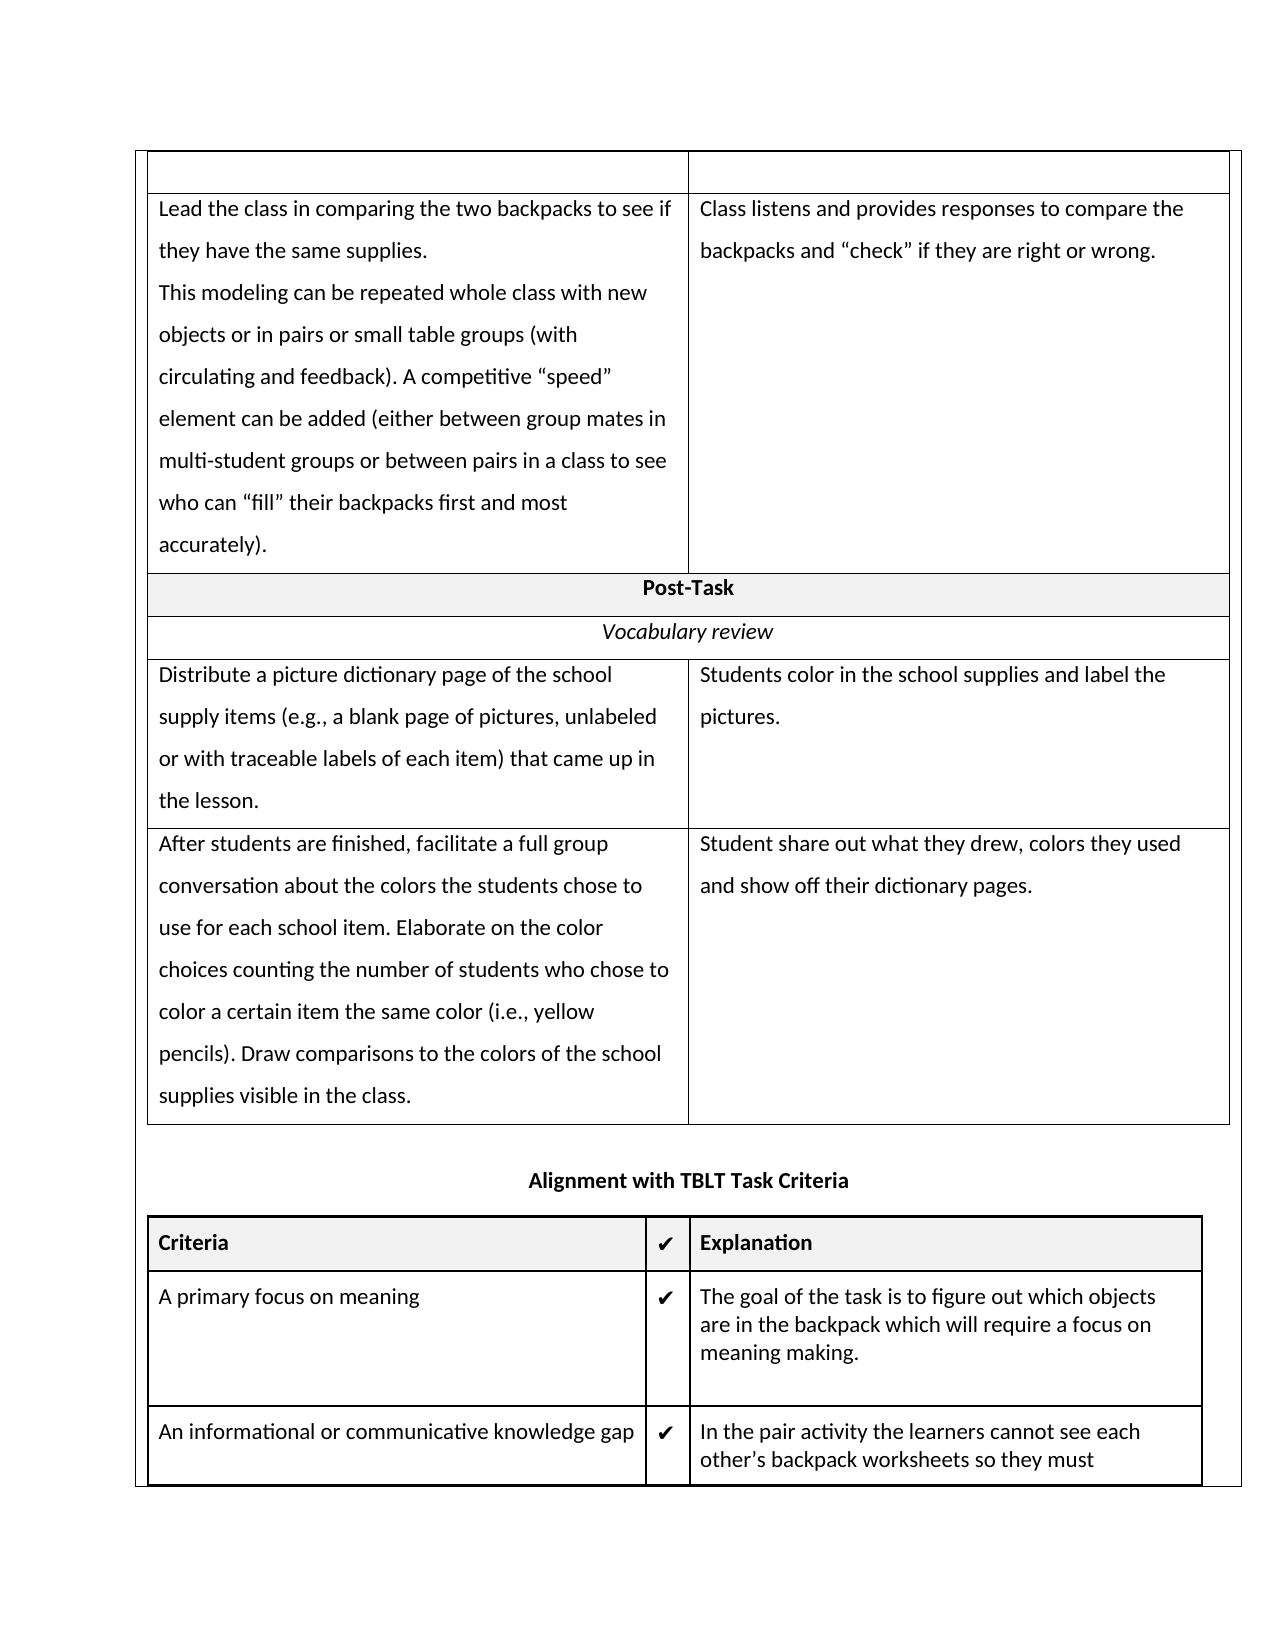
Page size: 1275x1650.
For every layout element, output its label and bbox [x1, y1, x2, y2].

table_cell [136, 151, 1241, 1486]
